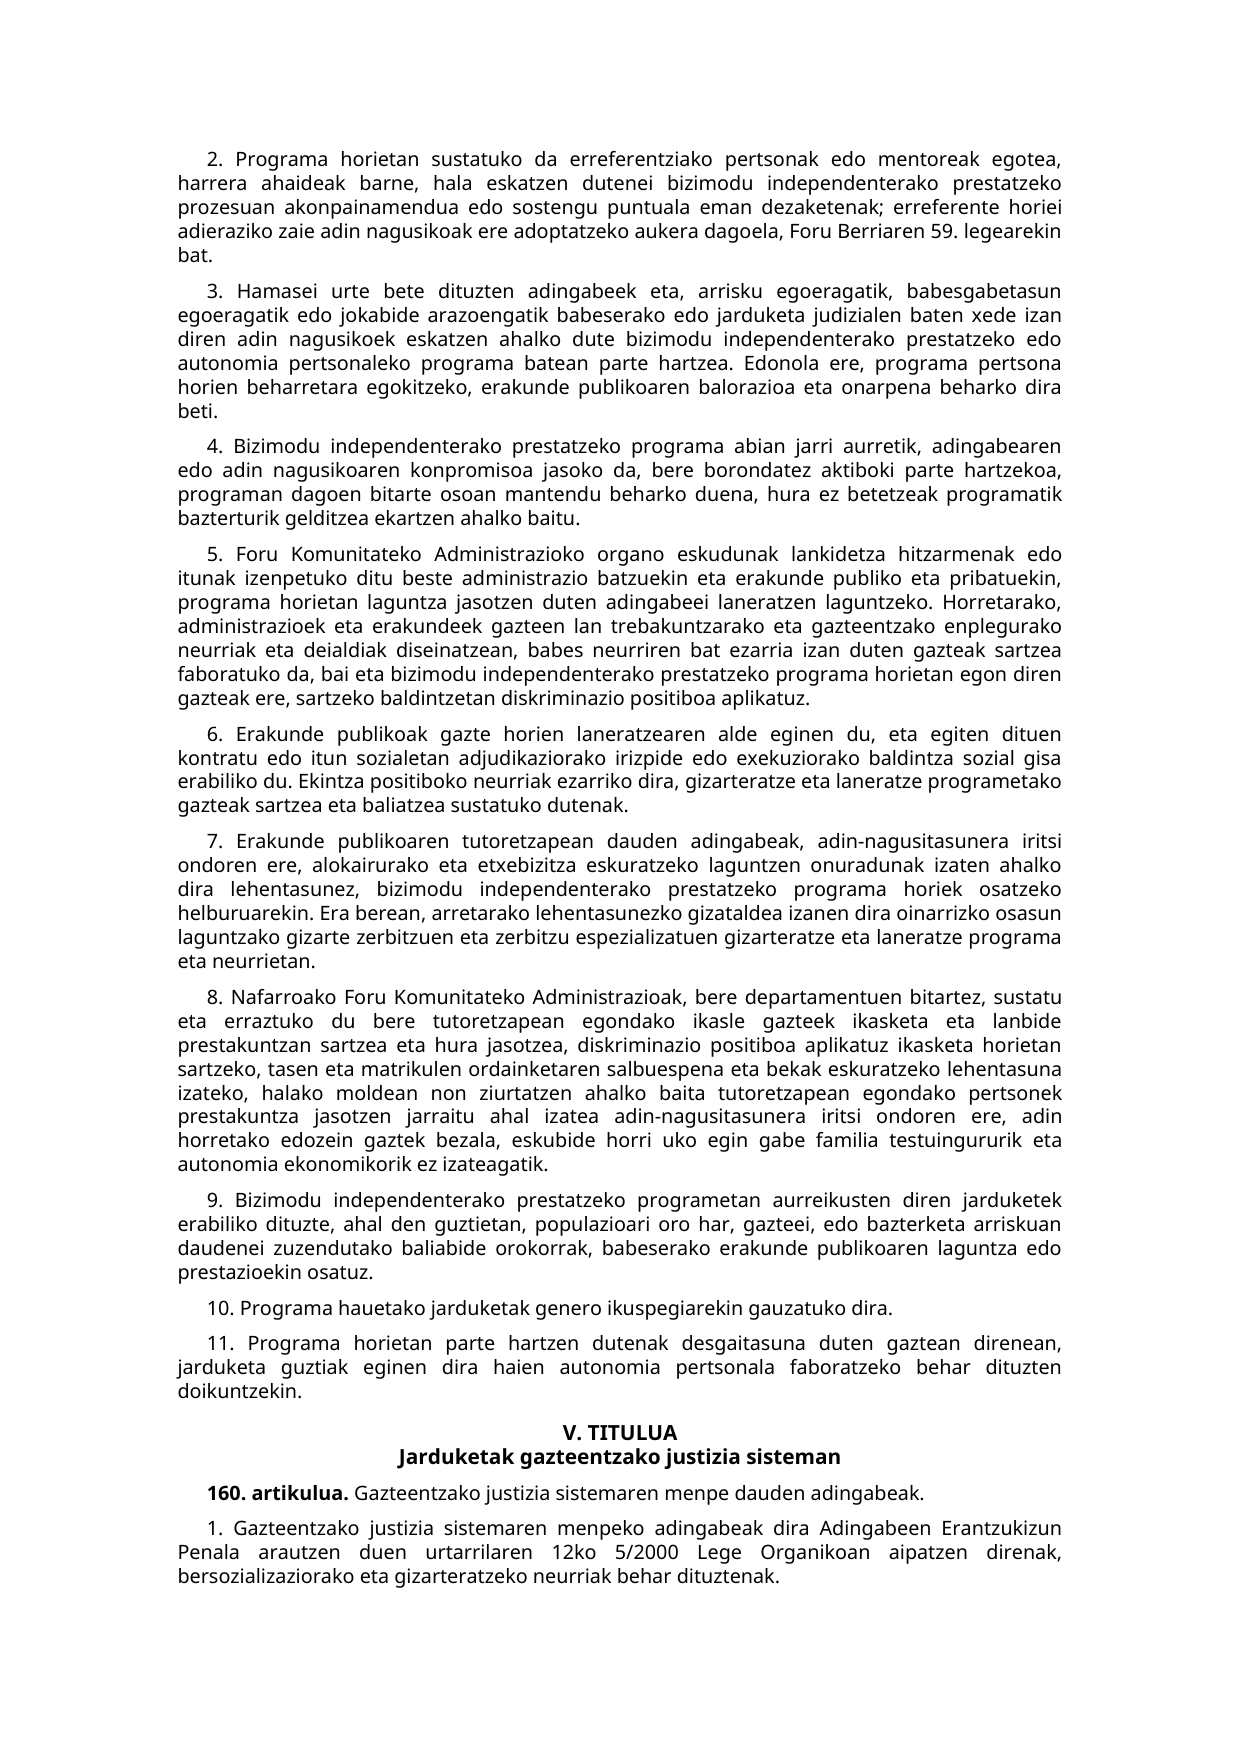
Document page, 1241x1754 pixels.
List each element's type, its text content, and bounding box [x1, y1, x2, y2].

text 4. Bizimodu independenterako prestatzeko programa abian jarri aurretik, adingabearen edo adin nagusikoaren konpromisoa jasoko da, bere borondatez aktiboki parte hartzekoa, programan dagoen bitarte osoan mantendu beharko duena, hura ez betetzeak programatik bazterturik gelditzea ekartzen ahalko baitu. [177, 435, 1063, 531]
text 6. Erakunde publikoak gazte horien laneratzearen alde eginen du, eta egiten dituen kontratu edo itun sozialetan adjudikaziorako irizpide edo exekuziorako baldintza sozial gisa erabiliko du. Ekintza positiboko neurriak ezarriko dira, gizarteratze eta laneratze programetako gazteak sartzea eta baliatzea sustatuko dutenak. [177, 722, 1063, 818]
text 3. Hamasei urte bete dituzten adingabeek eta, arrisku egoeragatik, babesgabetasun egoeragatik edo jokabide arazoengatik babeserako edo jarduketa judizialen baten xede izan diren adin nagusikoek eskatzen ahalko dute bizimodu independenterako prestatzeko edo autonomia pertsonaleko programa batean parte hartzea. Edonola ere, programa pertsona horien beharretara egokitzeko, erakunde publikoaren balorazioa eta onarpena beharko dira beti. [177, 279, 1063, 423]
text V. TITULUA Jarduketak gazteentzako justizia sisteman [177, 1421, 1063, 1469]
text 10. Programa hauetako jarduketak genero ikuspegiarekin gauzatuko dira. [177, 1296, 1063, 1320]
text 8. Nafarroako Foru Komunitateko Administrazioak, bere departamentuen bitartez, sustatu eta erraztuko du bere tutoretzapean egondako ikasle gazteek ikasketa eta lanbide prestakuntzan sartzea eta hura jasotzea, diskriminazio positiboa aplikatuz ikasketa horietan sartzeko, tasen eta matrikulen ordainketaren salbuespena eta bekak eskuratzeko lehentasuna izateko, halako moldean non ziurtatzen ahalko baita tutoretzapean egondako pertsonek prestakuntza jasotzen jarraitu ahal izatea adin-nagusitasunera iritsi ondoren ere, adin horretako edozein gaztek bezala, eskubide horri uko egin gabe familia testuingururik eta autonomia ekonomikorik ez izateagatik. [177, 985, 1063, 1177]
text 11. Programa horietan parte hartzen dutenak desgaitasuna duten gaztean direnean, jarduketa guztiak eginen dira haien autonomia pertsonala faboratzeko behar dituzten doikuntzekin. [177, 1332, 1063, 1403]
text 5. Foru Komunitateko Administrazioko organo eskudunak lankidetza hitzarmenak edo itunak izenpetuko ditu beste administrazio batzuekin eta erakunde publiko eta pribatuekin, programa horietan laguntza jasotzen duten adingabeei laneratzen laguntzeko. Horretarako, administrazioek eta erakundeek gazteen lan trebakuntzarako eta gazteentzako enplegurako neurriak eta deialdiak diseinatzean, babes neurriren bat ezarria izan duten gazteak sartzea faboratuko da, bai eta bizimodu independenterako prestatzeko programa horietan egon diren gazteak ere, sartzeko baldintzetan diskriminazio positiboa aplikatuz. [177, 542, 1063, 710]
text 7. Erakunde publikoaren tutoretzapean dauden adingabeak, adin-nagusitasunera iritsi ondoren ere, alokairurako eta etxebizitza eskuratzeko laguntzen onuradunak izaten ahalko dira lehentasunez, bizimodu independenterako prestatzeko programa horiek osatzeko helburuarekin. Era berean, arretarako lehentasunezko gizataldea izanen dira oinarrizko osasun laguntzako gizarte zerbitzuen eta zerbitzu espezializatuen gizarteratze eta laneratze programa eta neurrietan. [177, 829, 1063, 973]
text 9. Bizimodu independenterako prestatzeko programetan aurreikusten diren jarduketek erabiliko dituzte, ahal den guztietan, populazioari oro har, gazteei, edo bazterketa arriskuan daudenei zuzendutako baliabide orokorrak, babeserako erakunde publikoaren laguntza edo prestazioekin osatuz. [177, 1188, 1063, 1284]
text 2. Programa horietan sustatuko da erreferentziako pertsonak edo mentoreak egotea, harrera ahaideak barne, hala eskatzen dutenei bizimodu independenterako prestatzeko prozesuan akonpainamendua edo sostengu puntuala eman dezaketenak; erreferente horiei adieraziko zaie adin nagusikoak ere adoptatzeko aukera dagoela, Foru Berriaren 59. legearekin bat. [177, 148, 1063, 267]
text 1. Gazteentzako justizia sistemaren menpeko adingabeak dira Adingabeen Erantzukizun Penala arautzen duen urtarrilaren 12ko 5/2000 Lege Organikoan aipatzen direnak, bersozializaziorako eta gizarteratzeko neurriak behar dituztenak. [177, 1517, 1063, 1588]
text 160. artikulua. Gazteentzako justizia sistemaren menpe dauden adingabeak. [177, 1481, 1063, 1505]
